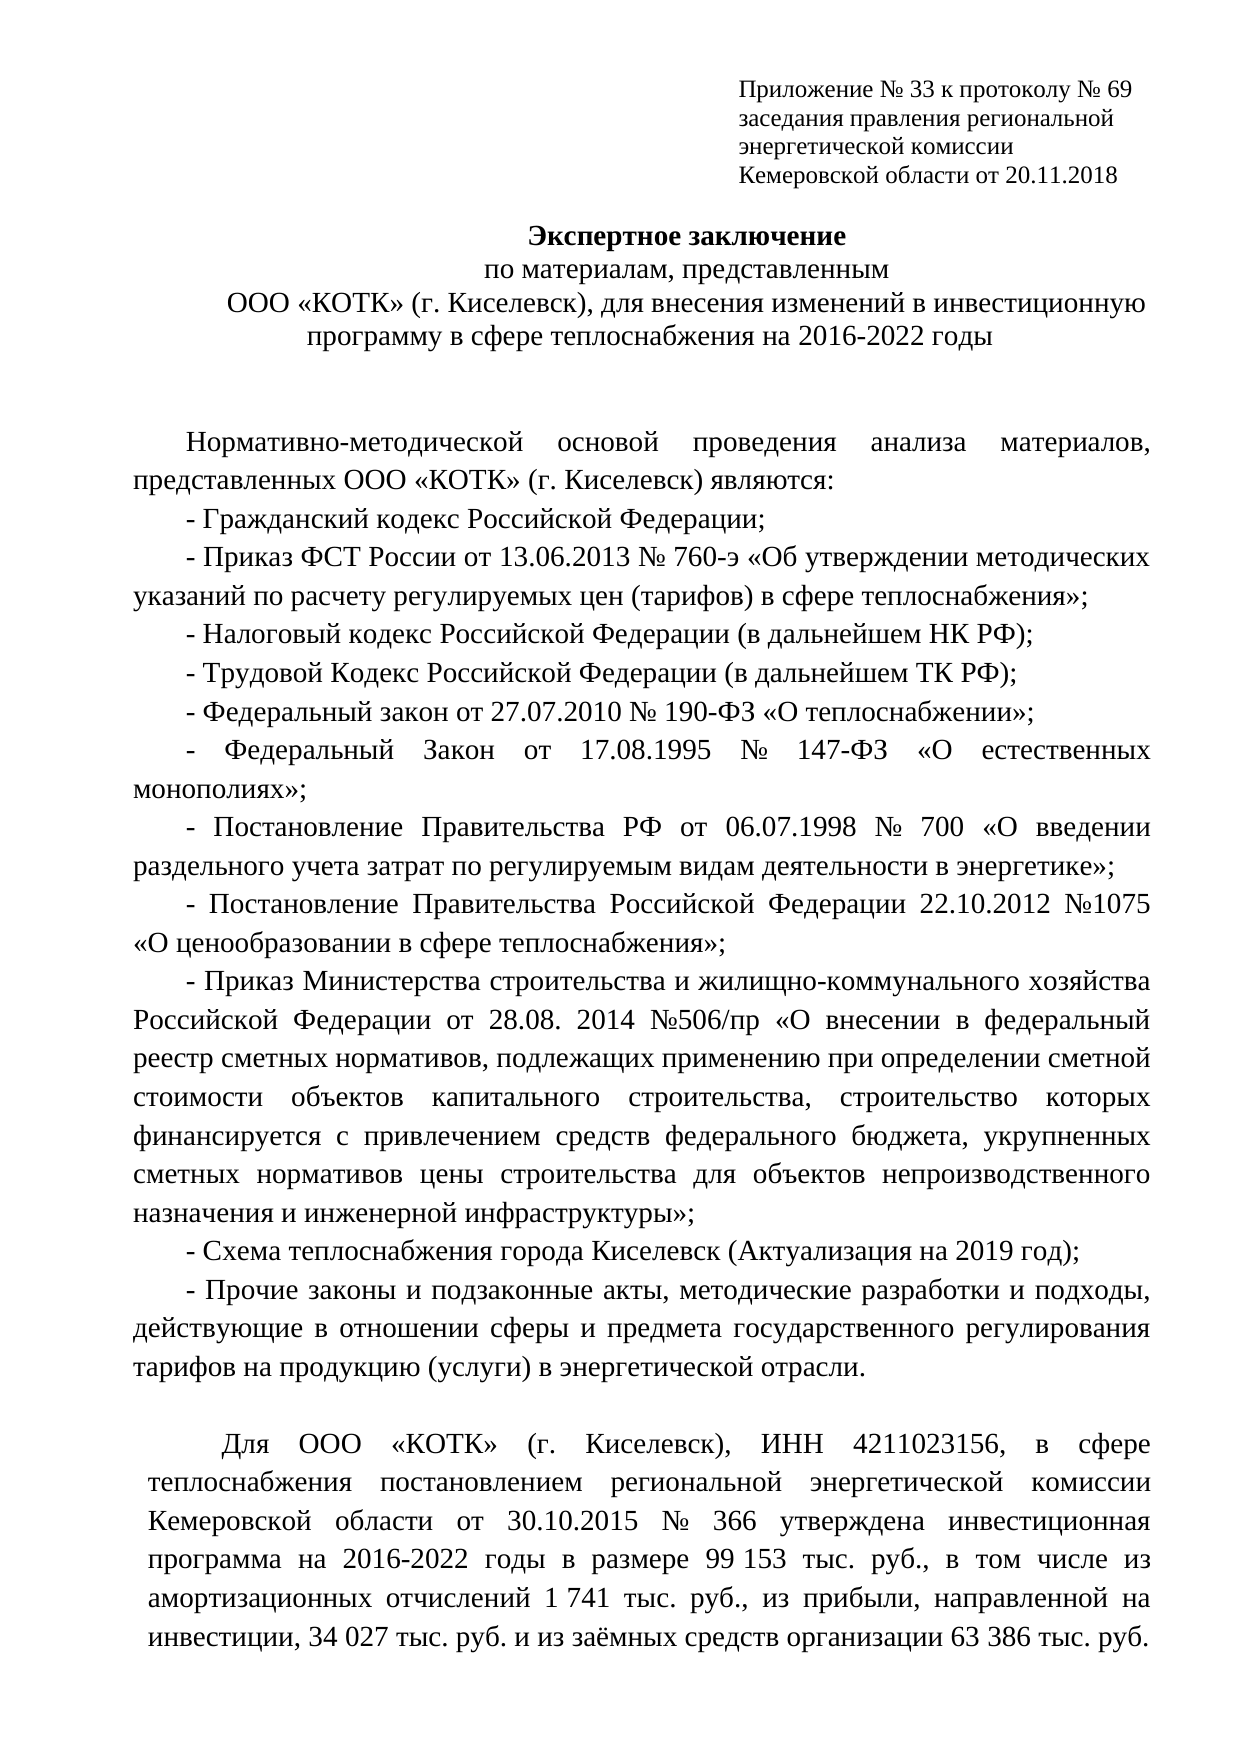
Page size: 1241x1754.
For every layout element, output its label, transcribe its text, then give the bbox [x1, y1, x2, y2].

text ООО «КОТК» (г. Киселевск), для внесения изменений в инвестиционную программу в сфере теплоснабжения на 2016-2022 годы [148, 285, 1152, 352]
text Кемеровской области от 20.11.2018 [0, 160, 1152, 189]
text - Схема теплоснабжения города Киселевск (Актуализация на 2019 год); [133, 1233, 1152, 1267]
text - Федеральный закон от 27.07.2010 № 190-ФЗ «О теплоснабжении»; [133, 694, 1152, 727]
text заседания правления региональной [0, 103, 1152, 131]
text - Федеральный Закон от 17.08.1995 № 147-ФЗ «О естественных монополиях»; [133, 732, 1152, 804]
text - Приказ ФСТ России от 13.06.2013 № 760-э «Об утверждении методических указаний по расчету регулируемых цен (тарифов) в сфере теплоснабжения»; [133, 539, 1152, 612]
text Экспертное заключение [148, 218, 1152, 251]
text Приложение № 33 к протоколу № 69 [0, 74, 1152, 103]
text - Постановление Правительства Российской Федерации 22.10.2012 №1075 «О ценообразовании в сфере теплоснабжения»; [133, 886, 1152, 958]
text - Трудовой Кодекс Российской Федерации (в дальнейшем ТК РФ); [133, 655, 1152, 689]
text - Налоговый кодекс Российской Федерации (в дальнейшем НК РФ); [133, 617, 1152, 650]
text по материалам, представленным [148, 251, 1152, 285]
text энергетической комиссии [0, 131, 1152, 160]
text - Гражданский кодекс Российской Федерации; [133, 501, 1152, 534]
text Нормативно-методической основой проведения анализа материалов, представленных ООО «КОТК» (г. Киселевск) являются: [133, 424, 1152, 496]
text - Постановление Правительства РФ от 06.07.1998 № 700 «О введении раздельного учета затрат по регулируемым видам деятельности в энергетике»; [133, 809, 1152, 881]
text - Приказ Министерства строительства и жилищно-коммунального хозяйства Российской Федерации от 28.08. 2014 №506/пр «О внесении в федеральный реестр сметных нормативов, подлежащих применению при определении сметной стоимости объектов капитального строительства, строительство которых финансируется с привлечением средств федерального бюджета, укрупненных сметных нормативов цены строительства для объектов непроизводственного назначения и инженерной инфраструктуры»; [133, 963, 1152, 1228]
text - Прочие законы и подзаконные акты, методические разработки и подходы, действующие в отношении сферы и предмета государственного регулирования тарифов на продукцию (услуги) в энергетической отрасли. [133, 1272, 1152, 1382]
text Для ООО «КОТК» (г. Киселевск), ИНН 4211023156, в сфере теплоснабжения постановлением региональной энергетической комиссии Кемеровской области от 30.10.2015 № 366 утверждена инвестиционная программа на 2016-2022 годы в размере 99 153 тыс. руб., в том числе из амортизационных отчислений 1 741 тыс. руб., из прибыли, направленной на инвестиции, 34 027 тыс. руб. и из заёмных средств организации 63 386 тыс. руб. [148, 1426, 1152, 1652]
